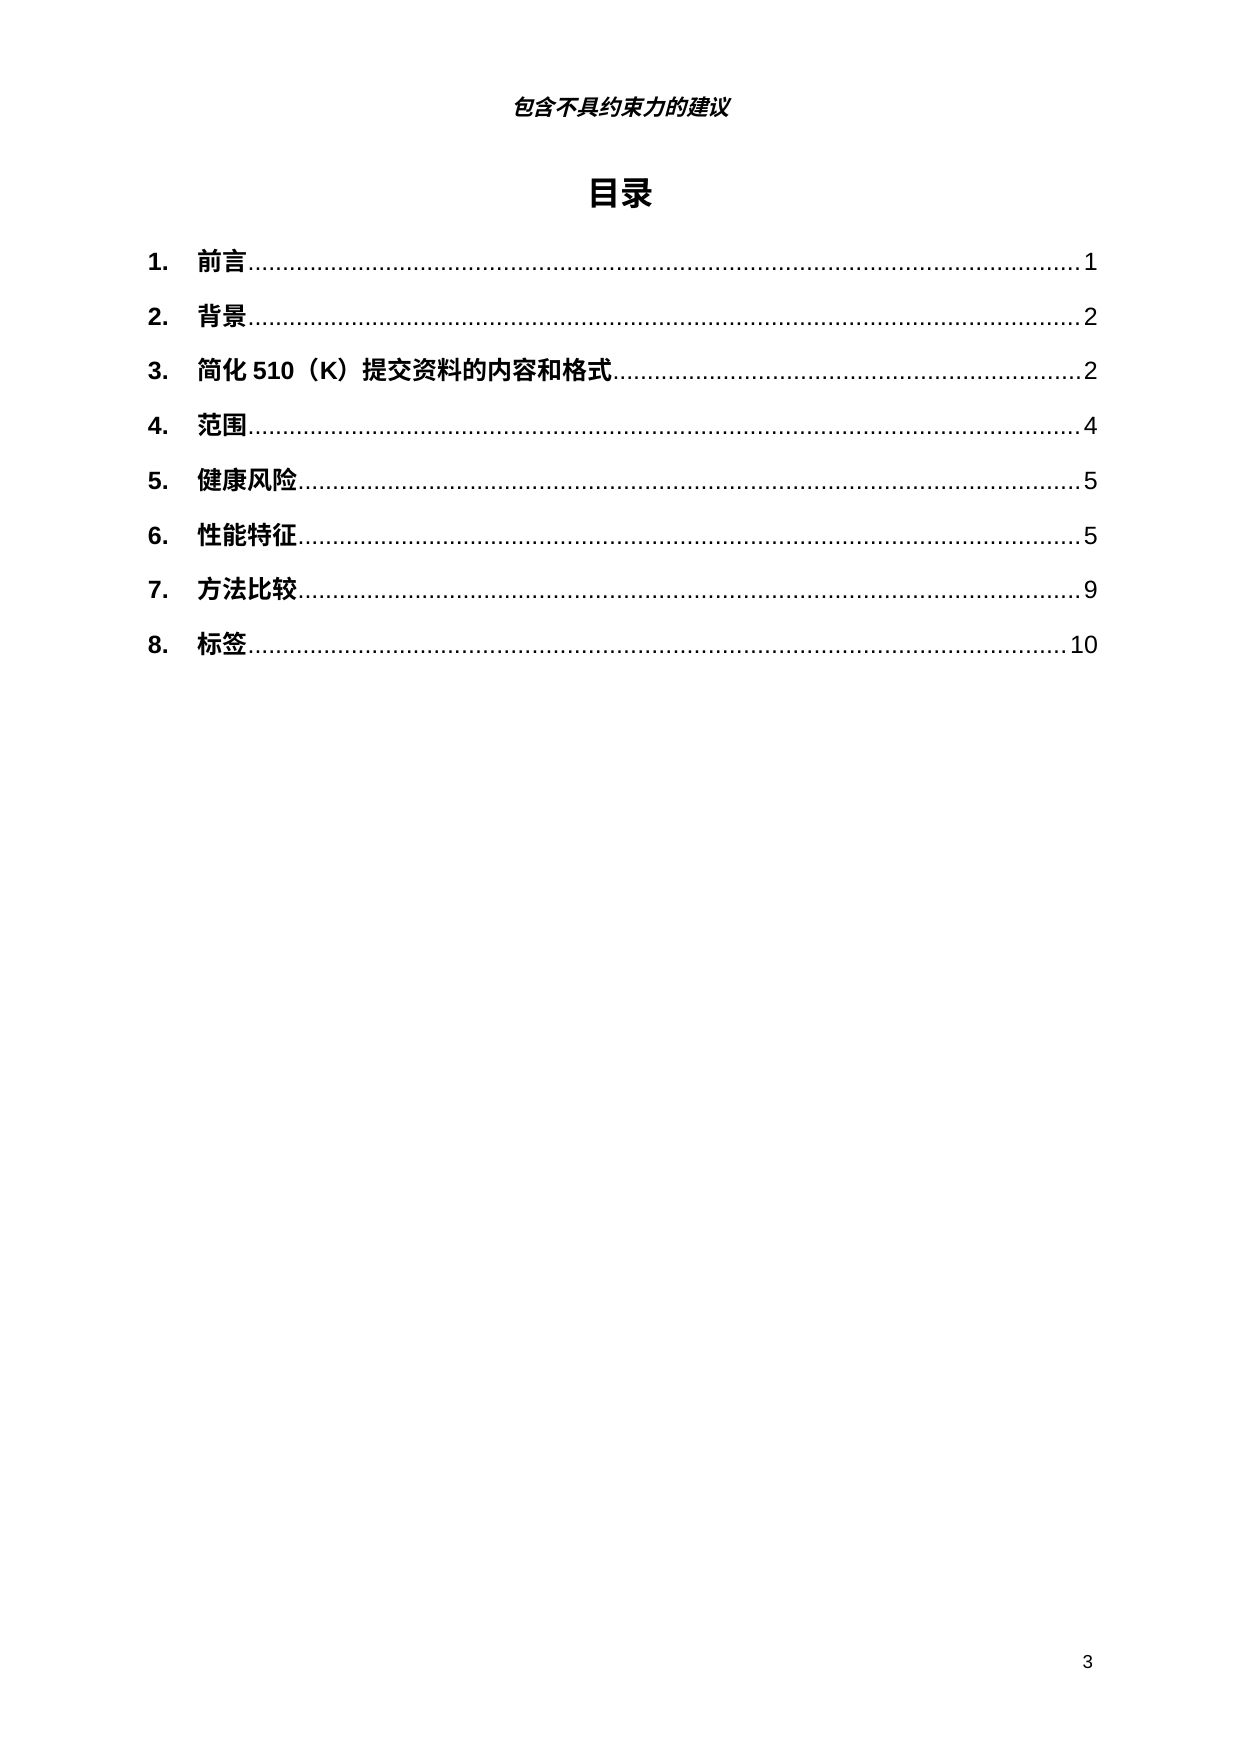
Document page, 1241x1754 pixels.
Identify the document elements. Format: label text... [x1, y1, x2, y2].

text 4. 范围 4 [148, 406, 1042, 442]
text 1. 前言 1 [148, 241, 1042, 277]
text 5. 健康风险 5 [148, 460, 1042, 497]
text 8. 标签 10 [148, 625, 1042, 661]
text 目录 [148, 167, 1092, 215]
text 6. 性能特征 5 [148, 515, 1042, 551]
text 2. 背景 2 [148, 296, 1042, 332]
text 3. 简化510（k）提交资料的内容和格式 2 [148, 351, 1042, 387]
text 7. 方法比较 9 [148, 570, 1042, 606]
